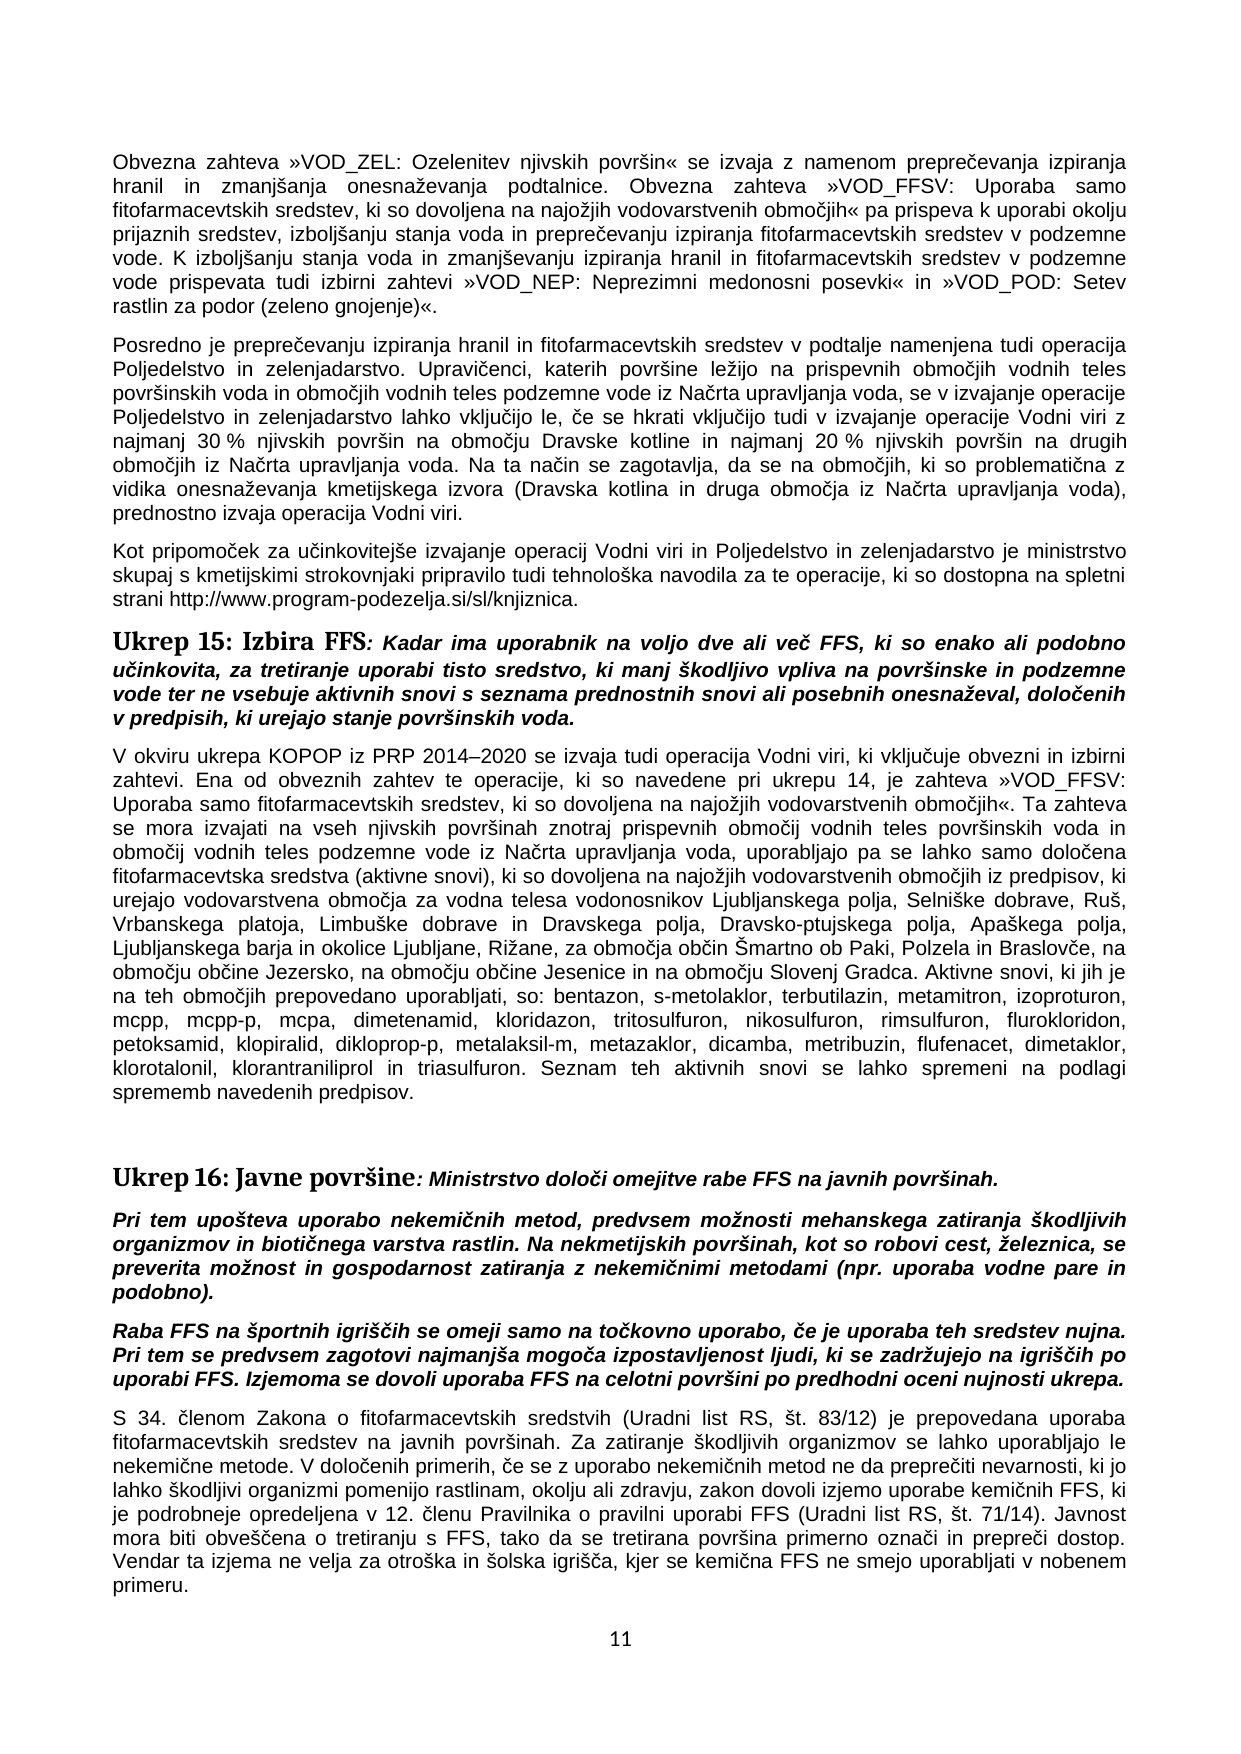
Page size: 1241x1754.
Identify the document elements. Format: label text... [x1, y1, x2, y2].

text Obvezna zahteva »VOD_ZEL: Ozelenitev njivskih površin« se izvaja z namenom preprečevanja izpiranja hranil in zmanjšanja onesnaževanja podtalnice. Obvezna zahteva »VOD_FFSV: Uporaba samo fitofarmacevtskih sredstev, ki so dovoljena na najožjih vodovarstvenih območjih« pa prispeva k uporabi okolju prijaznih sredstev, izboljšanju stanja voda in preprečevanju izpiranja fitofarmacevtskih sredstev v podzemne vode. K izboljšanju stanja voda in zmanjševanju izpiranja hranil in fitofarmacevtskih sredstev v podzemne vode prispevata tudi izbirni zahtevi »VOD_NEP: Neprezimni medonosni posevki« in »VOD_POD: Setev rastlin za podor (zeleno gnojenje)«. [112, 150, 1128, 318]
text Ukrep 15: Izbira FFS: Kadar ima uporabnik na voljo dve ali več FFS, ki so enako ali podobno učinkovita, za tretiranje uporabi tisto sredstvo, ki manj škodljivo vpliva na površinske in podzemne vode ter ne vsebuje aktivnih snovi s seznama prednostnih snovi ali posebnih onesnaževal, določenih v predpisih, ki urejajo stanje površinskih voda. [112, 626, 1128, 729]
text Kot pripomoček za učinkovitejše izvajanje operacij Vodni viri in Poljedelstvo in zelenjadarstvo je ministrstvo skupaj s kmetijskimi strokovnjaki pripravilo tudi tehnološka navodila za te operacije, ki so dostopna na spletni strani http://www.program-podezelja.si/sl/knjiznica. [112, 539, 1128, 611]
text Posredno je preprečevanju izpiranja hranil in fitofarmacevtskih sredstev v podtalje namenjena tudi operacija Poljedelstvo in zelenjadarstvo. Upravičenci, katerih površine ležijo na prispevnih območjih vodnih teles površinskih voda in območjih vodnih teles podzemne vode iz Načrta upravljanja voda, se v izvajanje operacije Poljedelstvo in zelenjadarstvo lahko vključijo le, če se hkrati vključijo tudi v izvajanje operacije Vodni viri z najmanj 30 % njivskih površin na območju Dravske kotline in najmanj 20 % njivskih površin na drugih območjih iz Načrta upravljanja voda. Na ta način se zagotavlja, da se na območjih, ki so problematična z vidika onesnaževanja kmetijskega izvora (Dravska kotlina in druga območja iz Načrta upravljanja voda), prednostno izvaja operacija Vodni viri. [112, 333, 1128, 524]
text Pri tem upošteva uporabo nekemičnih metod, predvsem možnosti mehanskega zatiranja škodljivih organizmov in biotičnega varstva rastlin. Na nekmetijskih površinah, kot so robovi cest, železnica, se preverita možnost in gospodarnost zatiranja z nekemičnimi metodami (npr. uporaba vodne pare in podobno). [112, 1208, 1128, 1304]
text V okviru ukrepa KOPOP iz PRP 2014–2020 se izvaja tudi operacija Vodni viri, ki vključuje obvezni in izbirni zahtevi. Ena od obveznih zahtev te operacije, ki so navedene pri ukrepu 14, je zahteva »VOD_FFSV: Uporaba samo fitofarmacevtskih sredstev, ki so dovoljena na najožjih vodovarstvenih območjih«. Ta zahteva se mora izvajati na vseh njivskih površinah znotraj prispevnih območij vodnih teles površinskih voda in območij vodnih teles podzemne vode iz Načrta upravljanja voda, uporabljajo pa se lahko samo določena fitofarmacevtska sredstva (aktivne snovi), ki so dovoljena na najožjih vodovarstvenih območjih iz predpisov, ki urejajo vodovarstvena območja za vodna telesa vodonosnikov Ljubljanskega polja, Selniške dobrave, Ruš, Vrbanskega platoja, Limbuške dobrave in Dravskega polja, Dravsko-ptujskega polja, Apaškega polja, Ljubljanskega barja in okolice Ljubljane, Rižane, za območja občin Šmartno ob Paki, Polzela in Braslovče, na območju občine Jezersko, na območju občine Jesenice in na območju Slovenj Gradca. Aktivne snovi, ki jih je na teh območjih prepovedano uporabljati, so: bentazon, s-metolaklor, terbutilazin, metamitron, izoproturon, mcpp, mcpp-p, mcpa, dimetenamid, kloridazon, tritosulfuron, nikosulfuron, rimsulfuron, flurokloridon, petoksamid, klopiralid, dikloprop-p, metalaksil-m, metazaklor, dicamba, metribuzin, flufenacet, dimetaklor, klorotalonil, klorantraniliprol in triasulfuron. Seznam teh aktivnih snovi se lahko spremeni na podlagi sprememb navedenih predpisov. [112, 744, 1128, 1104]
text Raba FFS na športnih igriščih se omeji samo na točkovno uporabo, če je uporaba teh sredstev nujna. Pri tem se predvsem zagotovi najmanjša mogoča izpostavljenost ljudi, ki se zadržujejo na igriščih po uporabi FFS. Izjemoma se dovoli uporaba FFS na celotni površini po predhodni oceni nujnosti ukrepa. [112, 1319, 1128, 1391]
text Ukrep 16: Javne površine: Ministrstvo določi omejitve rabe FFS na javnih površinah. [112, 1162, 1128, 1193]
text S 34. členom Zakona o fitofarmacevtskih sredstvih (Uradni list RS, št. 83/12) je prepovedana uporaba fitofarmacevtskih sredstev na javnih površinah. Za zatiranje škodljivih organizmov se lahko uporabljajo le nekemične metode. V določenih primerih, če se z uporabo nekemičnih metod ne da preprečiti nevarnosti, ki jo lahko škodljivi organizmi pomenijo rastlinam, okolju ali zdravju, zakon dovoli izjemo uporabe kemičnih FFS, ki je podrobneje opredeljena v 12. členu Pravilnika o pravilni uporabi FFS (Uradni list RS, št. 71/14). Javnost mora biti obveščena o tretiranju s FFS, tako da se tretirana površina primerno označi in prepreči dostop. Vendar ta izjema ne velja za otroška in šolska igrišča, kjer se kemična FFS ne smejo uporabljati v nobenem primeru. [112, 1406, 1128, 1597]
